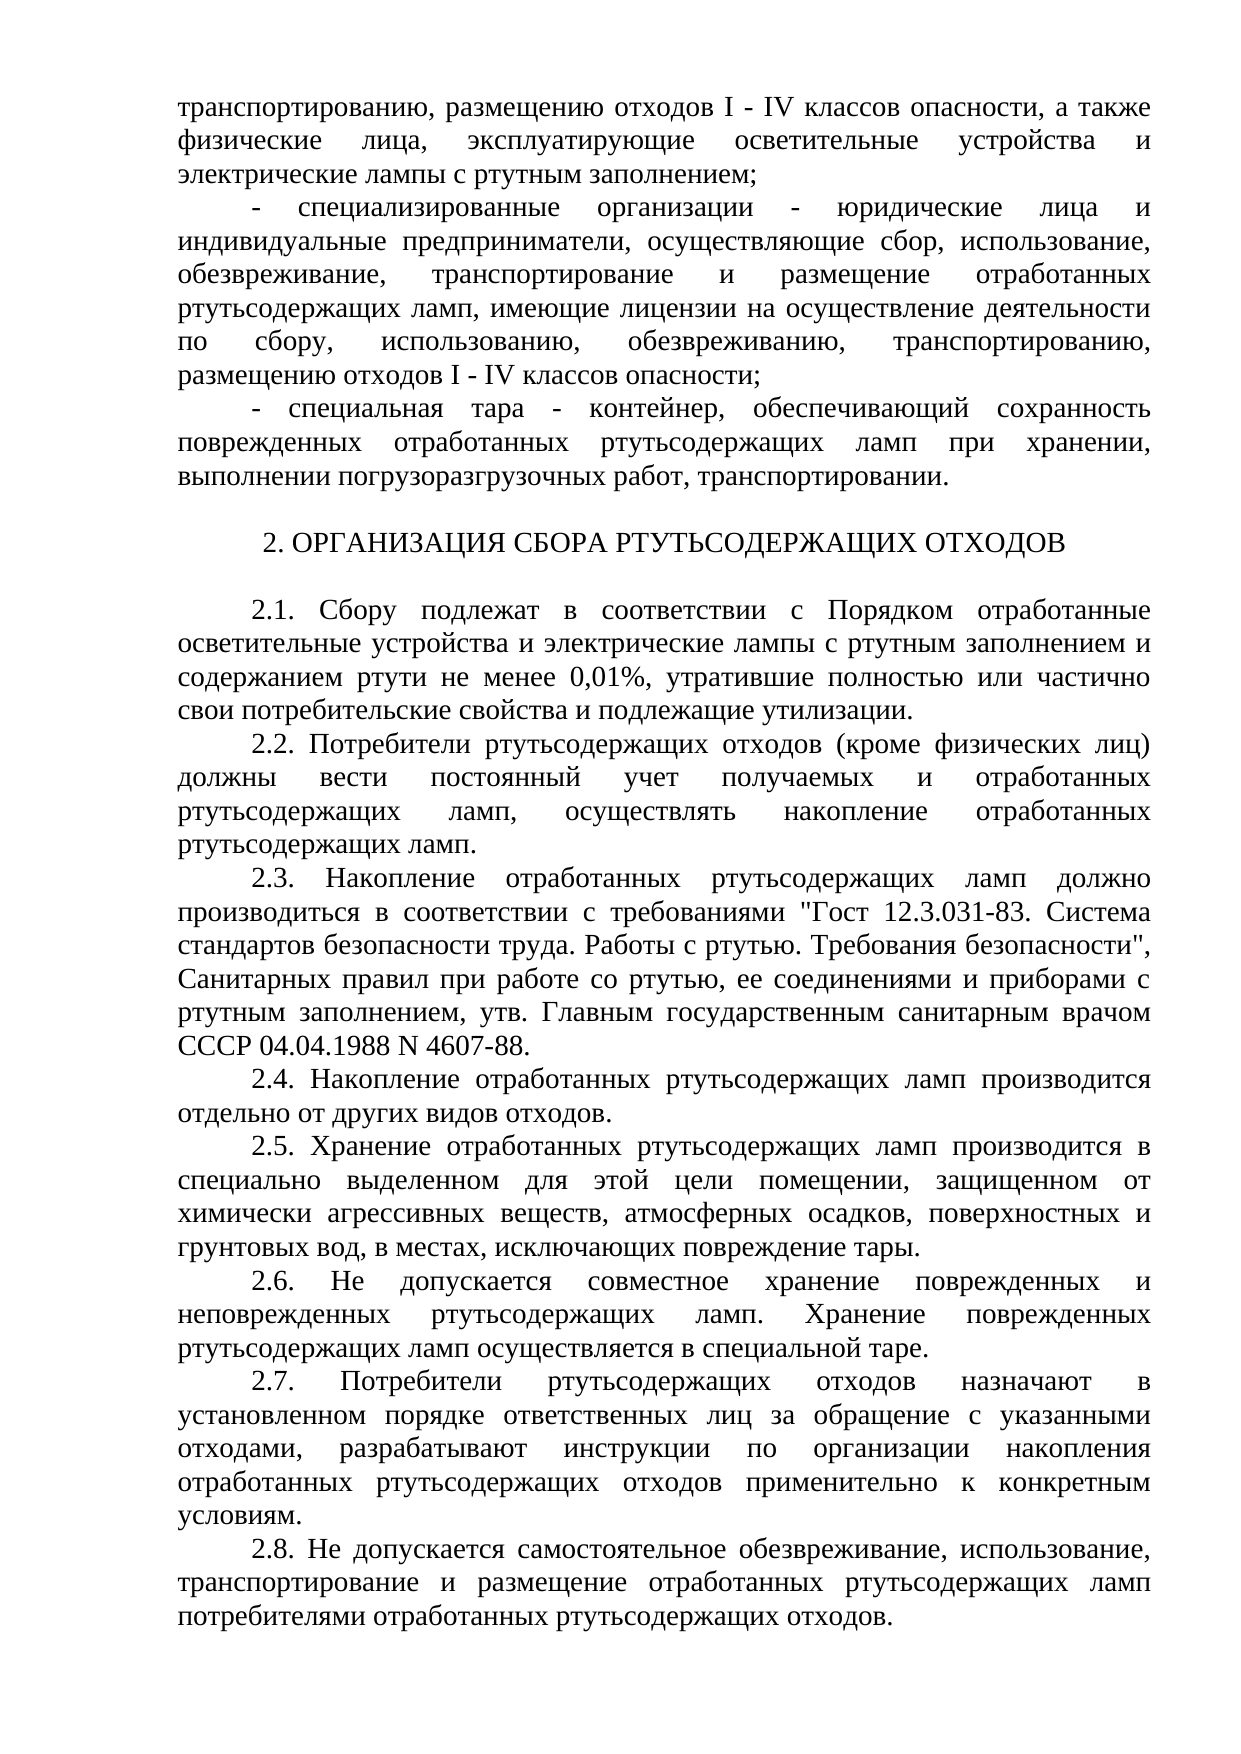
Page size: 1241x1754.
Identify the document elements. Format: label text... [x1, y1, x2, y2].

text - специализированные организации - юридические лица и индивидуальные предприниматели, осуществляющие сбор, использование, обезвреживание, транспортирование и размещение отработанных ртутьсодержащих ламп, имеющие лицензии на осуществление деятельности по сбору, использованию, обезвреживанию, транспортированию, размещению отходов I - IV классов опасности; [177, 189, 1152, 391]
text 2.6. Не допускается совместное хранение поврежденных и неповрежденных ртутьсодержащих ламп. Хранение поврежденных ртутьсодержащих ламп осуществляется в специальной таре. [177, 1263, 1152, 1363]
text 2.7. Потребители ртутьсодержащих отходов назначают в установленном порядке ответственных лиц за обращение с указанными отходами, разрабатывают инструкции по организации накопления отработанных ртутьсодержащих отходов применительно к конкретным условиям. [177, 1363, 1152, 1531]
text 2. ОРГАНИЗАЦИЯ СБОРА РТУТЬСОДЕРЖАЩИХ ОТХОДОВ [177, 525, 1152, 558]
text 2.2. Потребители ртутьсодержащих отходов (кроме физических лиц) должны вести постоянный учет получаемых и отработанных ртутьсодержащих ламп, осуществлять накопление отработанных ртутьсодержащих ламп. [177, 726, 1152, 860]
text 2.8. Не допускается самостоятельное обезвреживание, использование, транспортирование и размещение отработанных ртутьсодержащих ламп потребителями отработанных ртутьсодержащих отходов. [177, 1531, 1152, 1632]
text 2.3. Накопление отработанных ртутьсодержащих ламп должно производиться в соответствии с требованиями "Гост 12.3.031-83. Система стандартов безопасности труда. Работы с ртутью. Требования безопасности", Санитарных правил при работе со ртутью, ее соединениями и приборами с ртутным заполнением, утв. Главным государственным санитарным врачом СССР 04.04.1988 N 4607-88. [177, 860, 1152, 1061]
text - специальная тара - контейнер, обеспечивающий сохранность поврежденных отработанных ртутьсодержащих ламп при хранении, выполнении погрузоразгрузочных работ, транспортировании. [177, 391, 1152, 491]
text 2.1. Сбору подлежат в соответствии с Порядком отработанные осветительные устройства и электрические лампы с ртутным заполнением и содержанием ртути не менее 0,01%, утратившие полностью или частично свои потребительские свойства и подлежащие утилизации. [177, 592, 1152, 726]
text 2.4. Накопление отработанных ртутьсодержащих ламп производится отдельно от других видов отходов. [177, 1061, 1152, 1128]
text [177, 89, 1152, 189]
text 2.5. Хранение отработанных ртутьсодержащих ламп производится в специально выделенном для этой цели помещении, защищенном от химически агрессивных веществ, атмосферных осадков, поверхностных и грунтовых вод, в местах, исключающих повреждение тары. [177, 1128, 1152, 1263]
